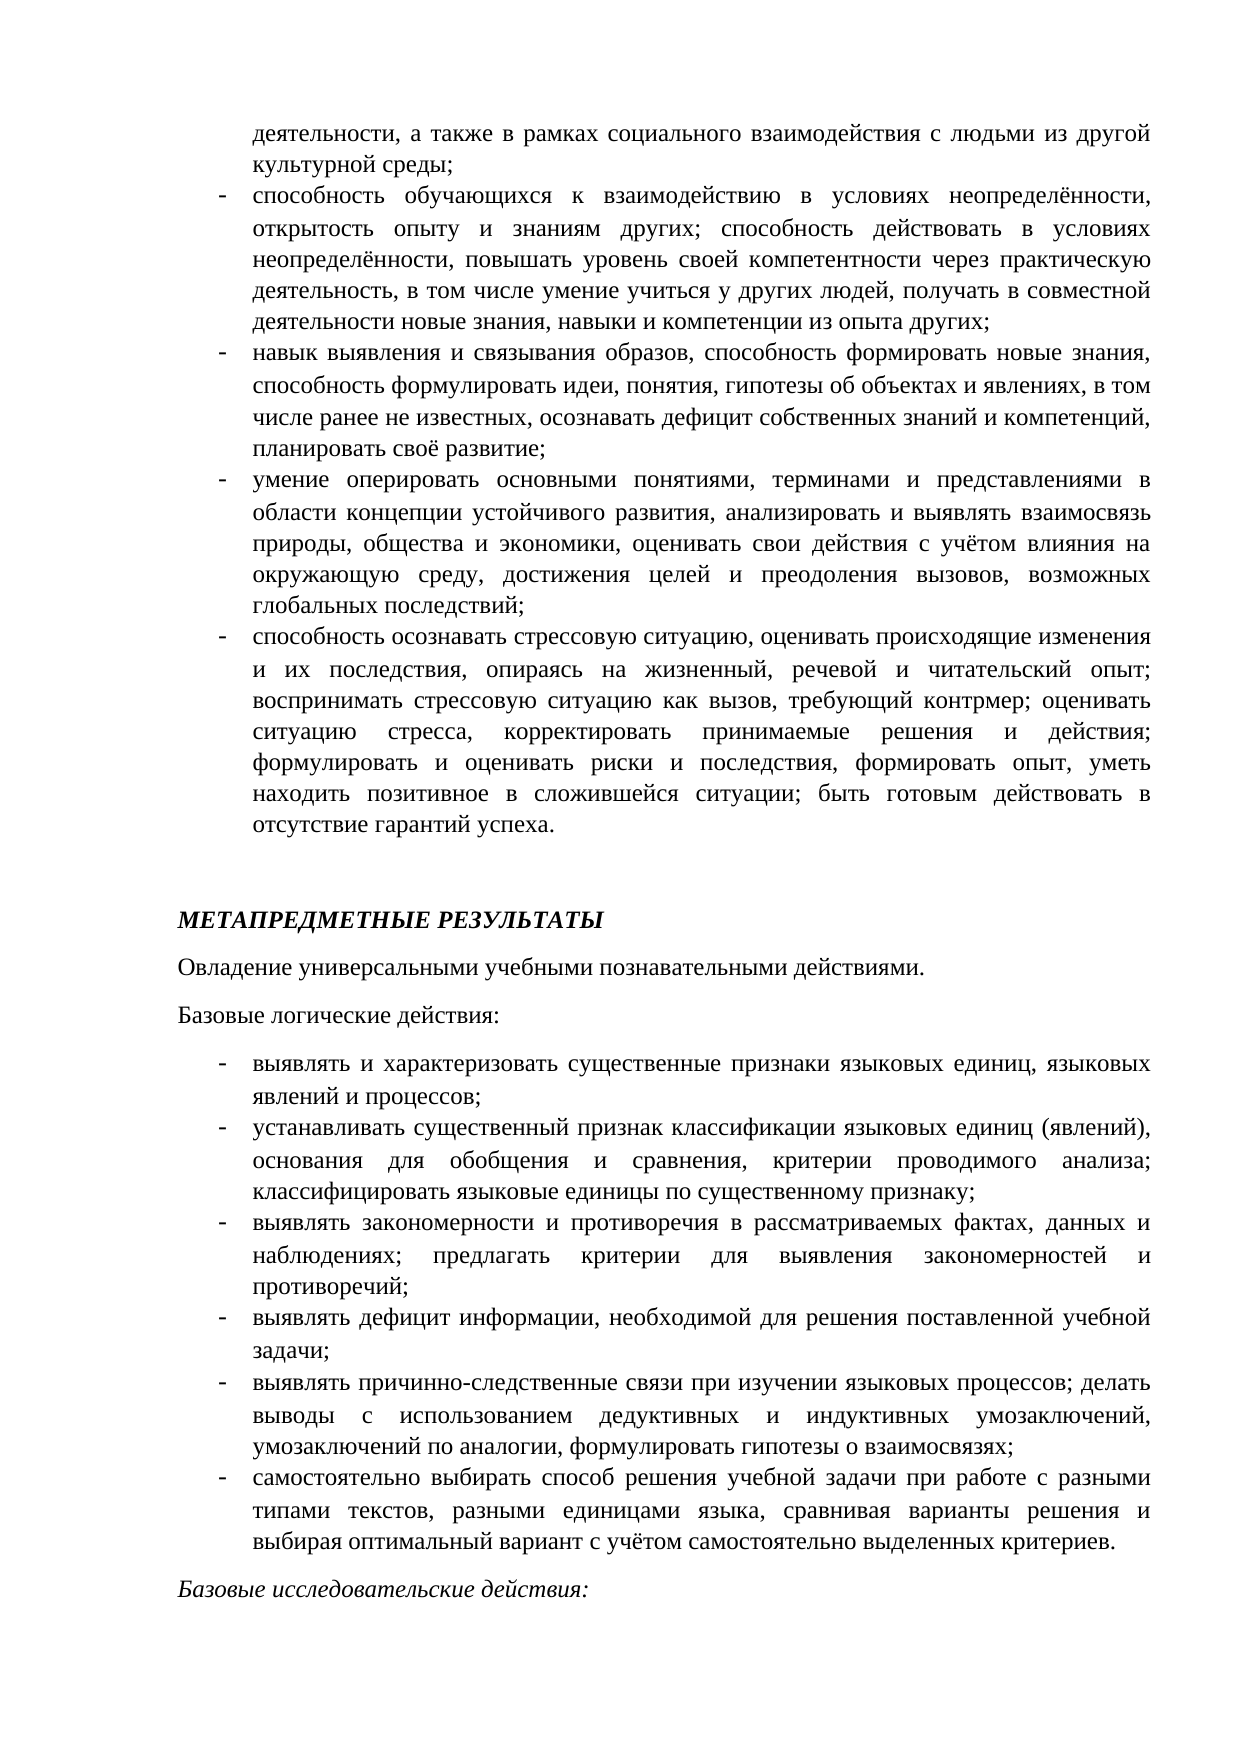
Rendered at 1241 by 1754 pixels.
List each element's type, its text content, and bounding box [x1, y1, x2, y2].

list умение оперировать основными понятиями, терминами и представлениями в области концепции устойчивого развития, анализировать и выявлять взаимосвязь природы, общества и экономики, оценивать свои действия с учётом влияния на окружающую среду, достижения целей и преодоления вызовов, возможных глобальных последствий; [215, 464, 1152, 619]
list выявлять причинно-следственные связи при изучении языковых процессов; делать выводы с использованием дедуктивных и индуктивных умозаключений, умозаключений по аналогии, формулировать гипотезы о взаимосвязях; [215, 1367, 1152, 1459]
text Овладение универсальными учебными познавательными действиями. [177, 952, 1152, 981]
list способность осознавать стрессовую ситуацию, оценивать происходящие изменения и их последствия, опираясь на жизненный, речевой и читательский опыт; воспринимать стрессовую ситуацию как вызов, требующий контрмер; оценивать ситуацию стресса, корректировать принимаемые решения и действия; формулировать и оценивать риски и последствия, формировать опыт, уметь находить позитивное в сложившейся ситуации; быть готовым действовать в отсутствие гарантий успеха. [215, 621, 1152, 838]
list выявлять дефицит информации, необходимой для решения поставленной учебной задачи; [215, 1302, 1152, 1364]
list способность обучающихся к взаимодействию в условиях неопределённости, открытость опыту и знаниям других; способность действовать в условиях неопределённости, повышать уровень своей компетентности через практическую деятельность, в том числе умение учиться у других людей, получать в совместной деятельности новые знания, навыки и компетенции из опыта других; [215, 180, 1152, 335]
list навык выявления и связывания образов, способность формировать новые знания, способность формулировать идеи, понятия, гипотезы об объектах и явлениях, в том числе ранее не известных, осознавать дефицит собственных знаний и компетенций, планировать своё развитие; [215, 337, 1152, 461]
text МЕТАПРЕДМЕТНЫЕ РЕЗУЛЬТАТЫ [177, 905, 1152, 933]
list выявлять и характеризовать существенные признаки языковых единиц, языковых явлений и процессов; [215, 1048, 1152, 1110]
text Базовые логические действия: [177, 1000, 1152, 1029]
list выявлять закономерности и противоречия в рассматриваемых фактах, данных и наблюдениях; предлагать критерии для выявления закономерностей и противоречий; [215, 1207, 1152, 1300]
list устанавливать существенный признак классификации языковых единиц (явлений), основания для обобщения и сравнения, критерии проводимого анализа; классифицировать языковые единицы по существенному признаку; [215, 1112, 1152, 1205]
list самостоятельно выбирать способ решения учебной задачи при работе с разными типами текстов, разными единицами языка, сравнивая варианты решения и выбирая оптимальный вариант с учётом самостоятельно выделенных критериев. [215, 1462, 1152, 1555]
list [215, 118, 1152, 178]
text Базовые исследовательские действия: [177, 1574, 1152, 1602]
